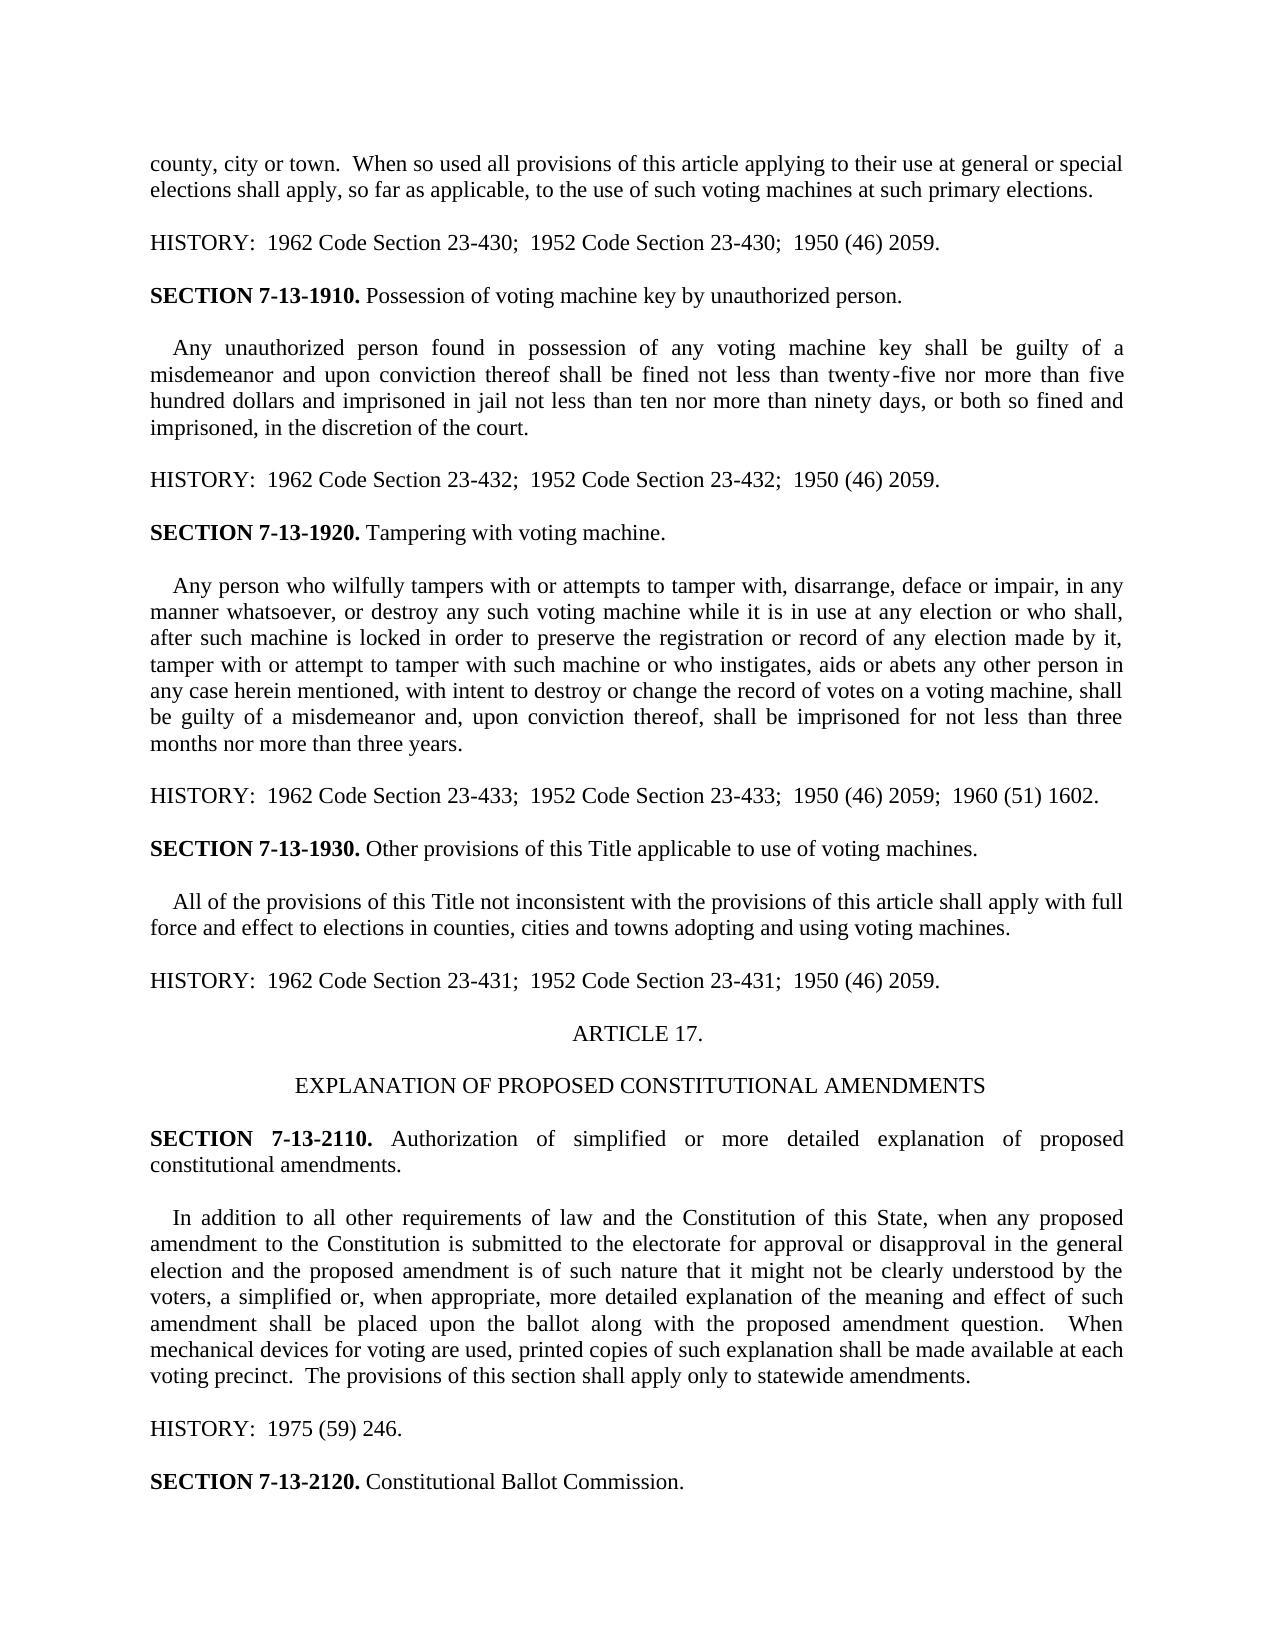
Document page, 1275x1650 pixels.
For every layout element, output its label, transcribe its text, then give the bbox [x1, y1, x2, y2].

text In addition to all other requirements of law and the Constitution of this State, when any proposed amendment to the Constitution is submitted to the electorate for approval or disapproval in the general election and the proposed amendment is of such nature that it might not be clearly understood by the voters, a simplified or, when appropriate, more detailed explanation of the meaning and effect of such amendment shall be placed upon the ballot along with the proposed amendment question. When mechanical devices for voting are used, printed copies of such explanation shall be made available at each voting precinct. The provisions of this section shall apply only to statewide amendments. [150, 1204, 1125, 1389]
text SECTION 7-13-2120. Constitutional Ballot Commission. [150, 1468, 1125, 1494]
text SECTION 7-13-1910. Possession of voting machine key by unauthorized person. [150, 282, 1125, 308]
text HISTORY: 1962 Code Section 23-432; 1952 Code Section 23-432; 1950 (46) 2059. [150, 466, 1125, 493]
text EXPLANATION OF PROPOSED CONSTITUTIONAL AMENDMENTS [150, 1072, 1125, 1099]
text All of the provisions of this Title not inconsistent with the provisions of this article shall apply with full force and effect to elections in counties, cities and towns adopting and using voting machines. [150, 888, 1125, 941]
text HISTORY: 1962 Code Section 23-431; 1952 Code Section 23-431; 1950 (46) 2059. [150, 967, 1125, 993]
text SECTION 7-13-1920. Tampering with voting machine. [150, 519, 1125, 545]
text SECTION 7-13-2110. Authorization of simplified or more detailed explanation of proposed constitutional amendments. [150, 1125, 1125, 1178]
text HISTORY: 1962 Code Section 23-433; 1952 Code Section 23-433; 1950 (46) 2059; 1960 (51) 1602. [150, 782, 1125, 809]
text SECTION 7-13-1930. Other provisions of this Title applicable to use of voting machines. [150, 835, 1125, 862]
text Any person who wilfully tampers with or attempts to tamper with, disarrange, deface or impair, in any manner whatsoever, or destroy any such voting machine while it is in use at any election or who shall, after such machine is locked in order to preserve the registration or record of any election made by it, tamper with or attempt to tamper with such machine or who instigates, aids or abets any other person in any case herein mentioned, with intent to destroy or change the record of votes on a voting machine, shall be guilty of a misdemeanor and, upon conviction thereof, shall be imprisoned for not less than three months nor more than three years. [150, 572, 1125, 756]
text Any unauthorized person found in possession of any voting machine key shall be guilty of a misdemeanor and upon conviction thereof shall be fined not less than twenty-five nor more than five hundred dollars and imprisoned in jail not less than ten nor more than ninety days, or both so fined and imprisoned, in the discretion of the court. [150, 334, 1125, 440]
text HISTORY: 1975 (59) 246. [150, 1415, 1125, 1441]
text HISTORY: 1962 Code Section 23-430; 1952 Code Section 23-430; 1950 (46) 2059. [150, 229, 1125, 255]
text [150, 150, 1125, 203]
text ARTICLE 17. [150, 1020, 1125, 1046]
